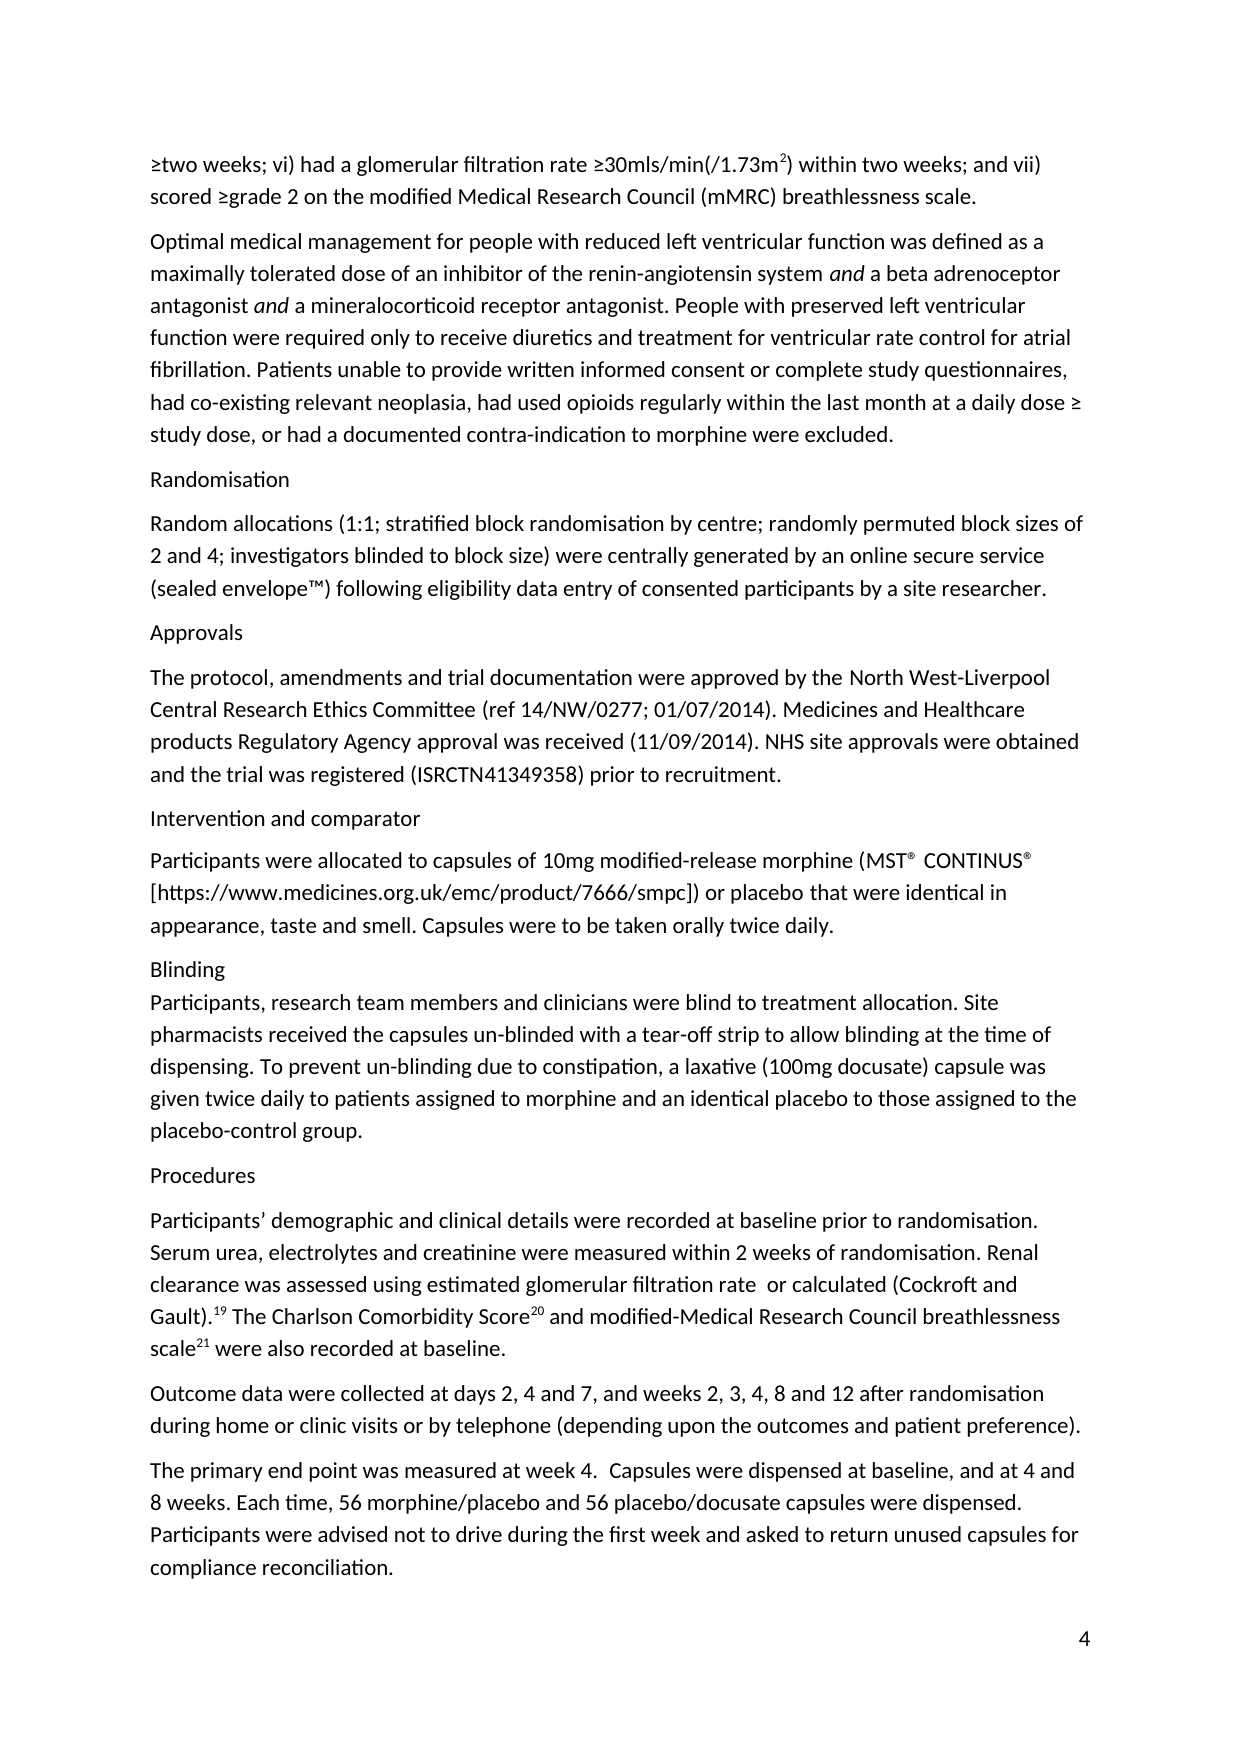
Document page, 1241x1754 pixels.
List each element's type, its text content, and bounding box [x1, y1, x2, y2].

text Intervention and comparator [150, 804, 1090, 832]
text Random allocations (1:1; stratified block randomisation by centre; randomly permuted block sizes of 2 and 4; investigators blinded to block size) were centrally generated by an online secure service (sealed envelope™) following eligibility data entry of consented participants by a site researcher. [150, 509, 1090, 602]
text Randomisation [150, 465, 1090, 493]
text Outcome data were collected at days 2, 4 and 7, and weeks 2, 3, 4, 8 and 12 after randomisation during home or clinic visits or by telephone (depending upon the outcomes and patient preference). [150, 1379, 1090, 1439]
text Participants, research team members and clinicians were blind to treatment allocation. Site pharmacists received the capsules un-blinded with a tear-off strip to allow blinding at the time of dispensing. To prevent un-blinding due to constipation, a laxative (100mg docusate) capsule was given twice daily to patients assigned to morphine and an identical placebo to those assigned to the placebo-control group. [150, 988, 1090, 1144]
text Participants’ demographic and clinical details were recorded at baseline prior to randomisation. Serum urea, electrolytes and creatinine were measured within 2 weeks of randomisation. Renal clearance was assessed using estimated glomerular filtration rate or calculated (Cockroft and Gault).19 The Charlson Comorbidity Score20 and modified-Medical Research Council breathlessness scale21 were also recorded at baseline. [150, 1206, 1090, 1362]
text Approvals [150, 618, 1090, 646]
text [150, 150, 1090, 210]
text The primary end point was measured at week 4. Capsules were dispensed at baseline, and at 4 and 8 weeks. Each time, 56 morphine/placebo and 56 placebo/docusate capsules were dispensed. Participants were advised not to drive during the first week and asked to return unused capsules for compliance reconciliation. [150, 1456, 1090, 1581]
text Optimal medical management for people with reduced left ventricular function was defined as a maximally tolerated dose of an inhibitor of the renin-angiotensin system and a beta adrenoceptor antagonist and a mineralocorticoid receptor antagonist. People with preserved left ventricular function were required only to receive diuretics and treatment for ventricular rate control for atrial fibrillation. Patients unable to provide written informed consent or complete study questionnaires, had co-existing relevant neoplasia, had used opioids regularly within the last month at a daily dose ≥ study dose, or had a documented contra-indication to morphine were excluded. [150, 227, 1090, 448]
text The protocol, amendments and trial documentation were approved by the North West-Liverpool Central Research Ethics Committee (ref 14/NW/0277; 01/07/2014). Medicines and Healthcare products Regulatory Agency approval was received (11/09/2014). NHS site approvals were obtained and the trial was registered (ISRCTN41349358) prior to recruitment. [150, 663, 1090, 788]
text Blinding [150, 955, 1090, 983]
text Participants were allocated to capsules of 10mg modified-release morphine (MST® CONTINUS® [https://www.medicines.org.uk/emc/product/7666/smpc]) or placebo that were identical in appearance, taste and smell. Capsules were to be taken orally twice daily. [150, 846, 1090, 939]
text Procedures [150, 1161, 1090, 1189]
